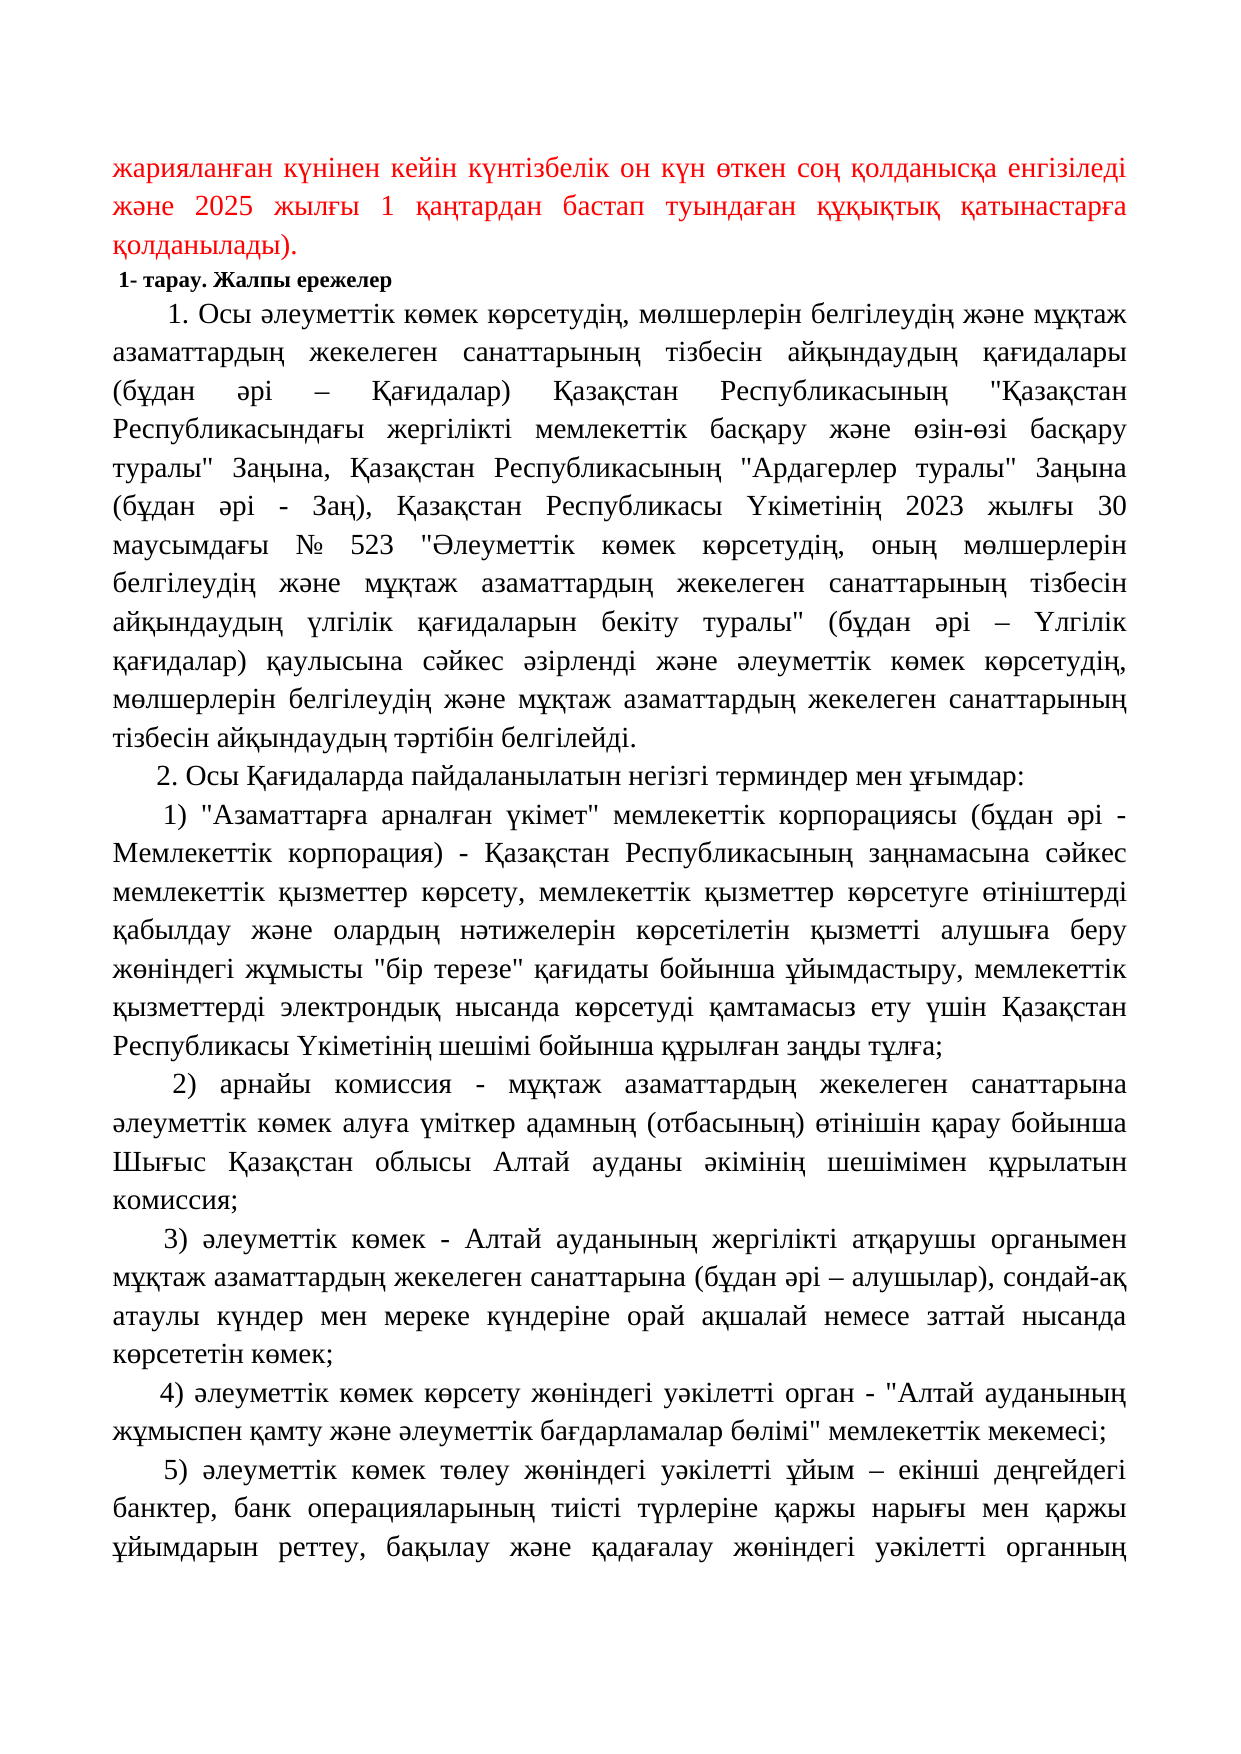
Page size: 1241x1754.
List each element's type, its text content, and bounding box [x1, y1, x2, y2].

text 2. Осы Қағидаларда пайдаланылатын негізгі терминдер мен ұғымдар: [112, 758, 1128, 792]
text 1) "Азаматтарға арналған үкімет" мемлекеттік корпорациясы (бұдан әрі - Мемлекеттік корпорация) - Қазақстан Республикасының заңнамасына сәйкес мемлекеттік қызметтер көрсету, мемлекеттік қызметтер көрсетуге өтініштерді қабылдау және олардың нәтижелерін көрсетілетін қызметті алушыға беру жөніндегі жұмысты "бір терезе" қағидаты бойынша ұйымдастыру, мемлекеттік қызметтерді электрондық нысанда көрсетуді қамтамасыз ету үшін Қазақстан Республикасы Үкіметінің шешімі бойынша құрылған заңды тұлға; [112, 797, 1128, 1062]
text 1. Осы әлеуметтік көмек көрсетудің, мөлшерлерін белгілеудің және мұқтаж азаматтардың жекелеген санаттарының тізбесін айқындаудың қағидалары (бұдан әрі – Қағидалар) Қазақстан Республикасының "Қазақстан Республикасындағы жергілікті мемлекеттік басқару және өзін-өзі басқару туралы" Заңына, Қазақстан Республикасының "Ардагерлер туралы" Заңына (бұдан әрі - Заң), Қазақстан Республикасы Үкіметінің 2023 жылғы 30 маусымдағы № 523 "Әлеуметтік көмек көрсетудің, оның мөлшерлерін белгілеудің және мұқтаж азаматтардың жекелеген санаттарының тізбесін айқындаудың үлгілік қағидаларын бекіту туралы" (бұдан әрі – Үлгілік қағидалар) қаулысына сәйкес әзірленді және әлеуметтік көмек көрсетудің, мөлшерлерін белгілеудің және мұқтаж азаматтардың жекелеген санаттарының тізбесін айқындаудың тәртібін белгілейді. [112, 296, 1128, 753]
text 1- тарау. Жалпы ережелер [112, 266, 1128, 292]
text 3) әлеуметтік көмек - Алтай ауданының жергілікті атқарушы органымен мұқтаж азаматтардың жекелеген санаттарына (бұдан әрі – алушылар), сондай-ақ атаулы күндер мен мереке күндеріне орай ақшалай немесе заттай нысанда көрсететін көмек; [112, 1221, 1128, 1370]
text 4) әлеуметтік көмек көрсету жөніндегі уәкілетті орган - "Алтай ауданының жұмыспен қамту және әлеуметтік бағдарламалар бөлімі" мемлекеттік мекемесі; [112, 1375, 1128, 1447]
text 2) арнайы комиссия - мұқтаж азаматтардың жекелеген санаттарына әлеуметтік көмек алуға үміткер адамның (отбасының) өтінішін қарау бойынша Шығыс Қазақстан облысы Алтай ауданы әкімінің шешімімен құрылатын комиссия; [112, 1067, 1128, 1216]
